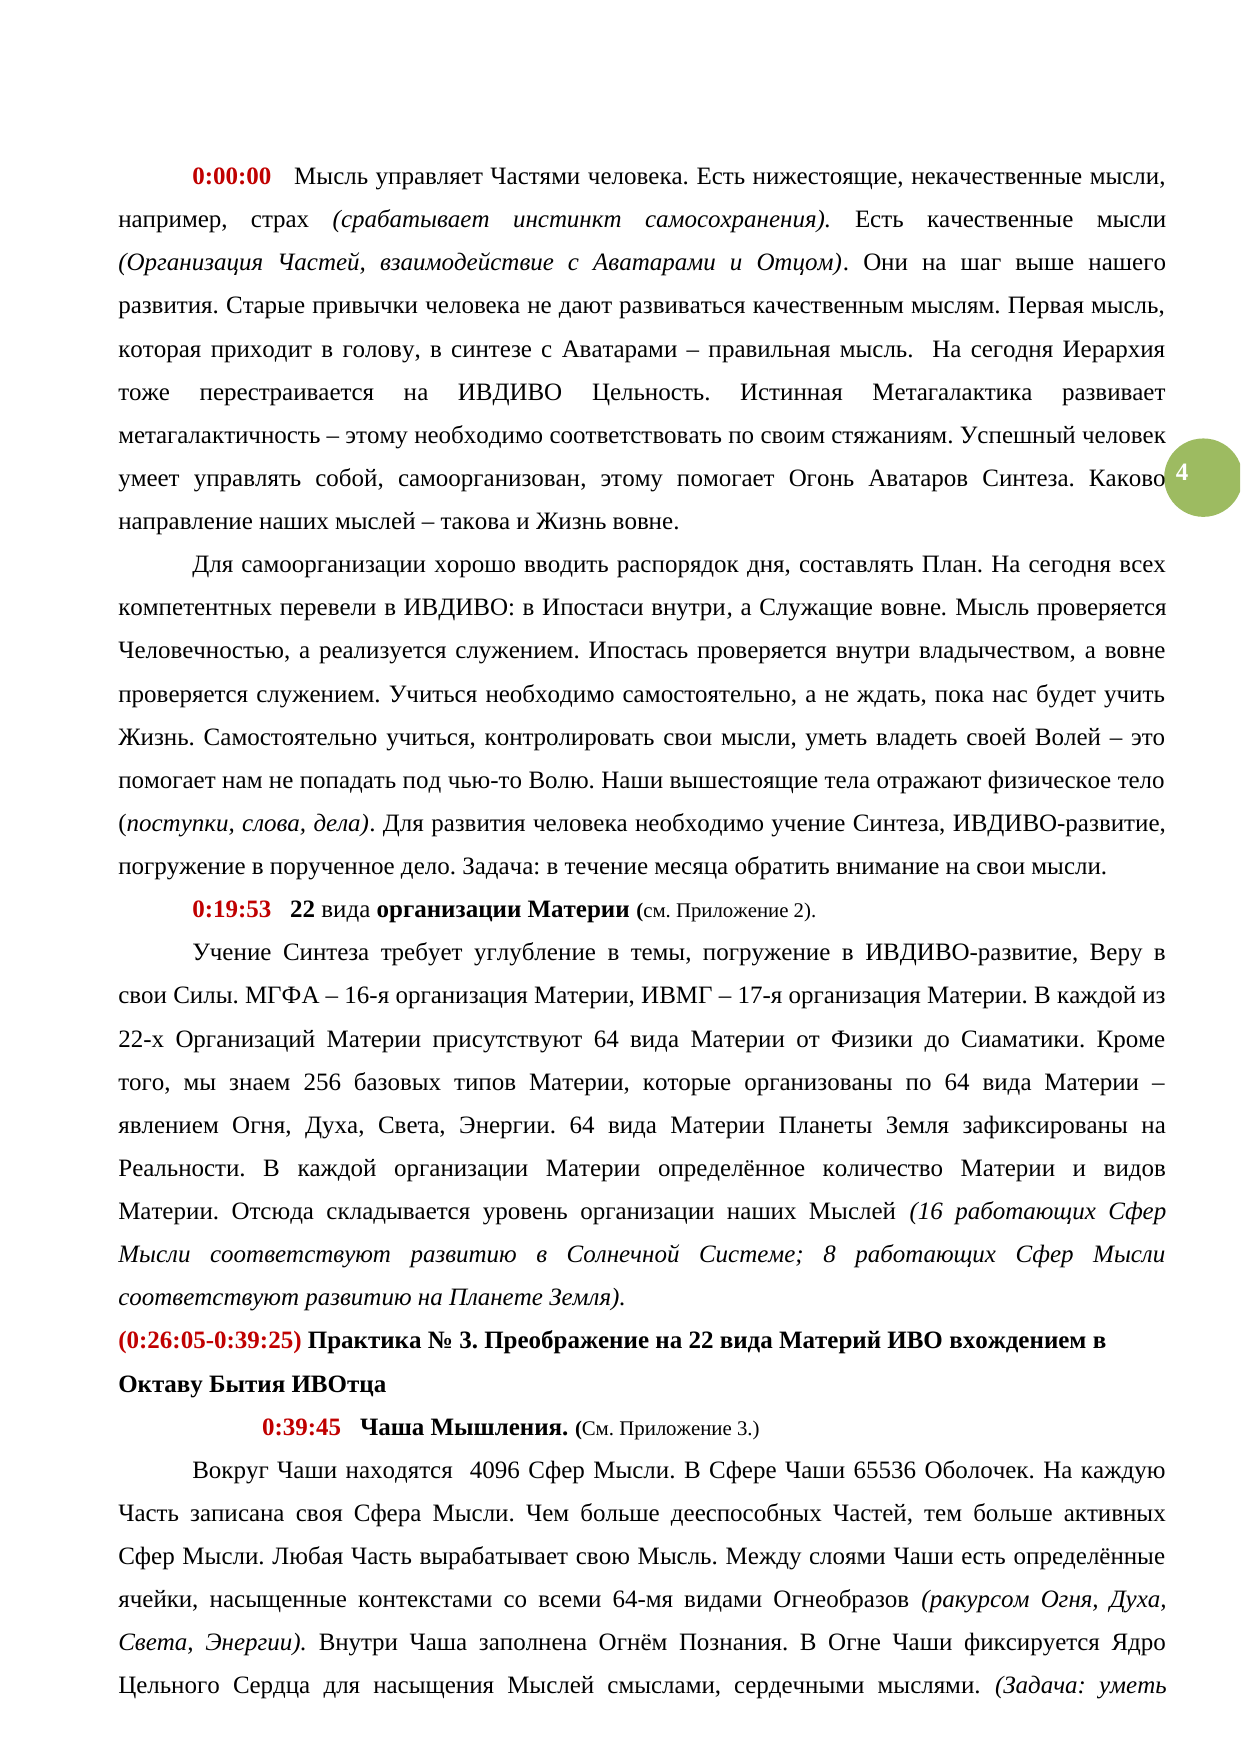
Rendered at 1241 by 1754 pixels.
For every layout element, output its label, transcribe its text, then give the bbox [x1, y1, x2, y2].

text 0:39:45 Чаша Мышления. (См. Приложение 3.) [118, 1412, 1167, 1441]
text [118, 1455, 1167, 1699]
text Учение Синтеза требует углубление в темы, погружение в ИВДИВО-развитие, Веру в свои Силы. МГФА – 16-я организация Материи, ИВМГ – 17-я организация Материи. В каждой из 22-х Организаций Материи присутствуют 64 вида Материи от Физики до Сиаматики. Кроме того, мы знаем 256 базовых типов Материи, которые организованы по 64 вида Материи – явлением Огня, Духа, Света, Энергии. 64 вида Материи Планеты Земля зафиксированы на Реальности. В каждой организации Материи определённое количество Материи и видов Материи. Отсюда складывается уровень организации наших Мыслей (16 работающих Сфер Мысли соответствуют развитию в Солнечной Системе; 8 работающих Сфер Мысли соответствуют развитию на Планете Земля). [118, 937, 1167, 1311]
text 0:00:00 Мысль управляет Частями человека. Есть нижестоящие, некачественные мысли, например, страх (срабатывает инстинкт самосохранения). Есть качественные мысли (Организация Частей, взаимодействие с Аватарами и Отцом). Они на шаг выше нашего развития. Старые привычки человека не дают развиваться качественным мыслям. Первая мысль, которая приходит в голову, в синтезе с Аватарами – правильная мысль. На сегодня Иерархия тоже перестраивается на ИВДИВО Цельность. Истинная Метагалактика развивает метагалактичность – этому необходимо соответствовать по своим стяжаниям. Успешный человек умеет управлять собой, самоорганизован, этому помогает Огонь Аватаров Синтеза. Каково направление наших мыслей – такова и Жизнь вовне. [118, 161, 1167, 535]
text 0:19:53 22 вида организации Материи (см. Приложение 2). [118, 894, 1167, 923]
text Для самоорганизации хорошо вводить распорядок дня, составлять План. На сегодня всех компетентных перевели в ИВДИВО: в Ипостаси внутри, а Служащие вовне. Мысль проверяется Человечностью, а реализуется служением. Ипостась проверяется внутри владычеством, а вовне проверяется служением. Учиться необходимо самостоятельно, а не ждать, пока нас будет учить Жизнь. Самостоятельно учиться, контролировать свои мысли, уметь владеть своей Волей – это помогает нам не попадать под чью-то Волю. Наши вышестоящие тела отражают физическое тело (поступки, слова, дела). Для развития человека необходимо учение Синтеза, ИВДИВО-развитие, погружение в порученное дело. Задача: в течение месяца обратить внимание на свои мысли. [118, 549, 1167, 880]
text (0:26:05-0:39:25) Практика № 3. Преображение на 22 вида Материй ИВО вхождением в Октаву Бытия ИВОтца [118, 1326, 1167, 1397]
